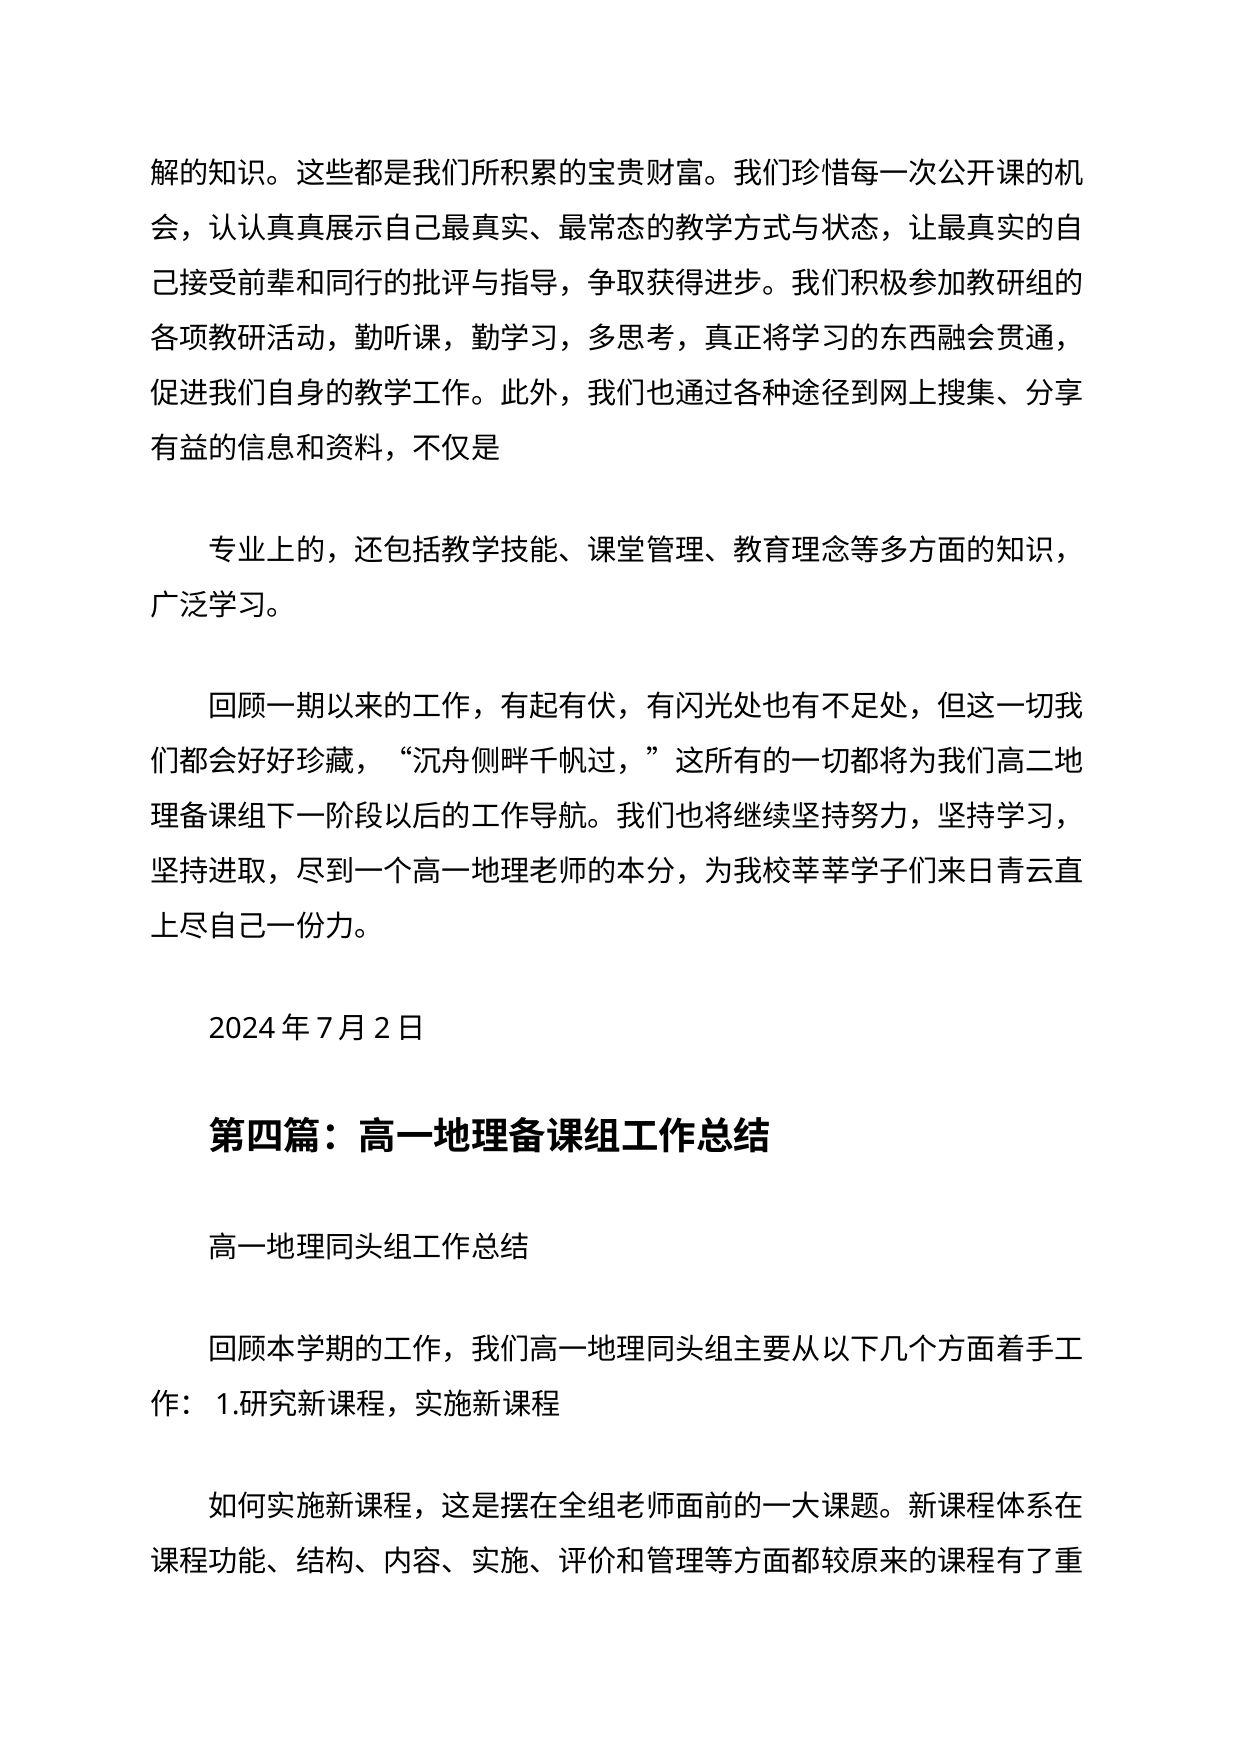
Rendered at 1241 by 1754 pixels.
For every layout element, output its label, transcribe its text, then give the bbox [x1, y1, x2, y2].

text 2024年7月2日 [150, 1004, 1090, 1047]
text 高一地理同头组工作总结 [150, 1224, 1090, 1266]
text 第四篇：高一地理备课组工作总结 [150, 1106, 1090, 1161]
text 回顾一期以来的工作，有起有伏，有闪光处也有不足处，但这一切我们都会好好珍藏，“沉舟侧畔千帆过，”这所有的一切都将为我们高二地理备课组下一阶段以后的工作导航。我们也将继续坚持努力，坚持学习，坚持进取，尽到一个高一地理老师的本分，为我校莘莘学子们来日青云直上尽自己一份力。 [150, 683, 1090, 945]
text 专业上的，还包括教学技能、课堂管理、教育理念等多方面的知识，广泛学习。 [150, 526, 1090, 623]
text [150, 150, 1090, 467]
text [150, 1482, 1090, 1579]
text 回顾本学期的工作，我们高一地理同头组主要从以下几个方面着手工作： 1.研究新课程，实施新课程 [150, 1325, 1090, 1423]
